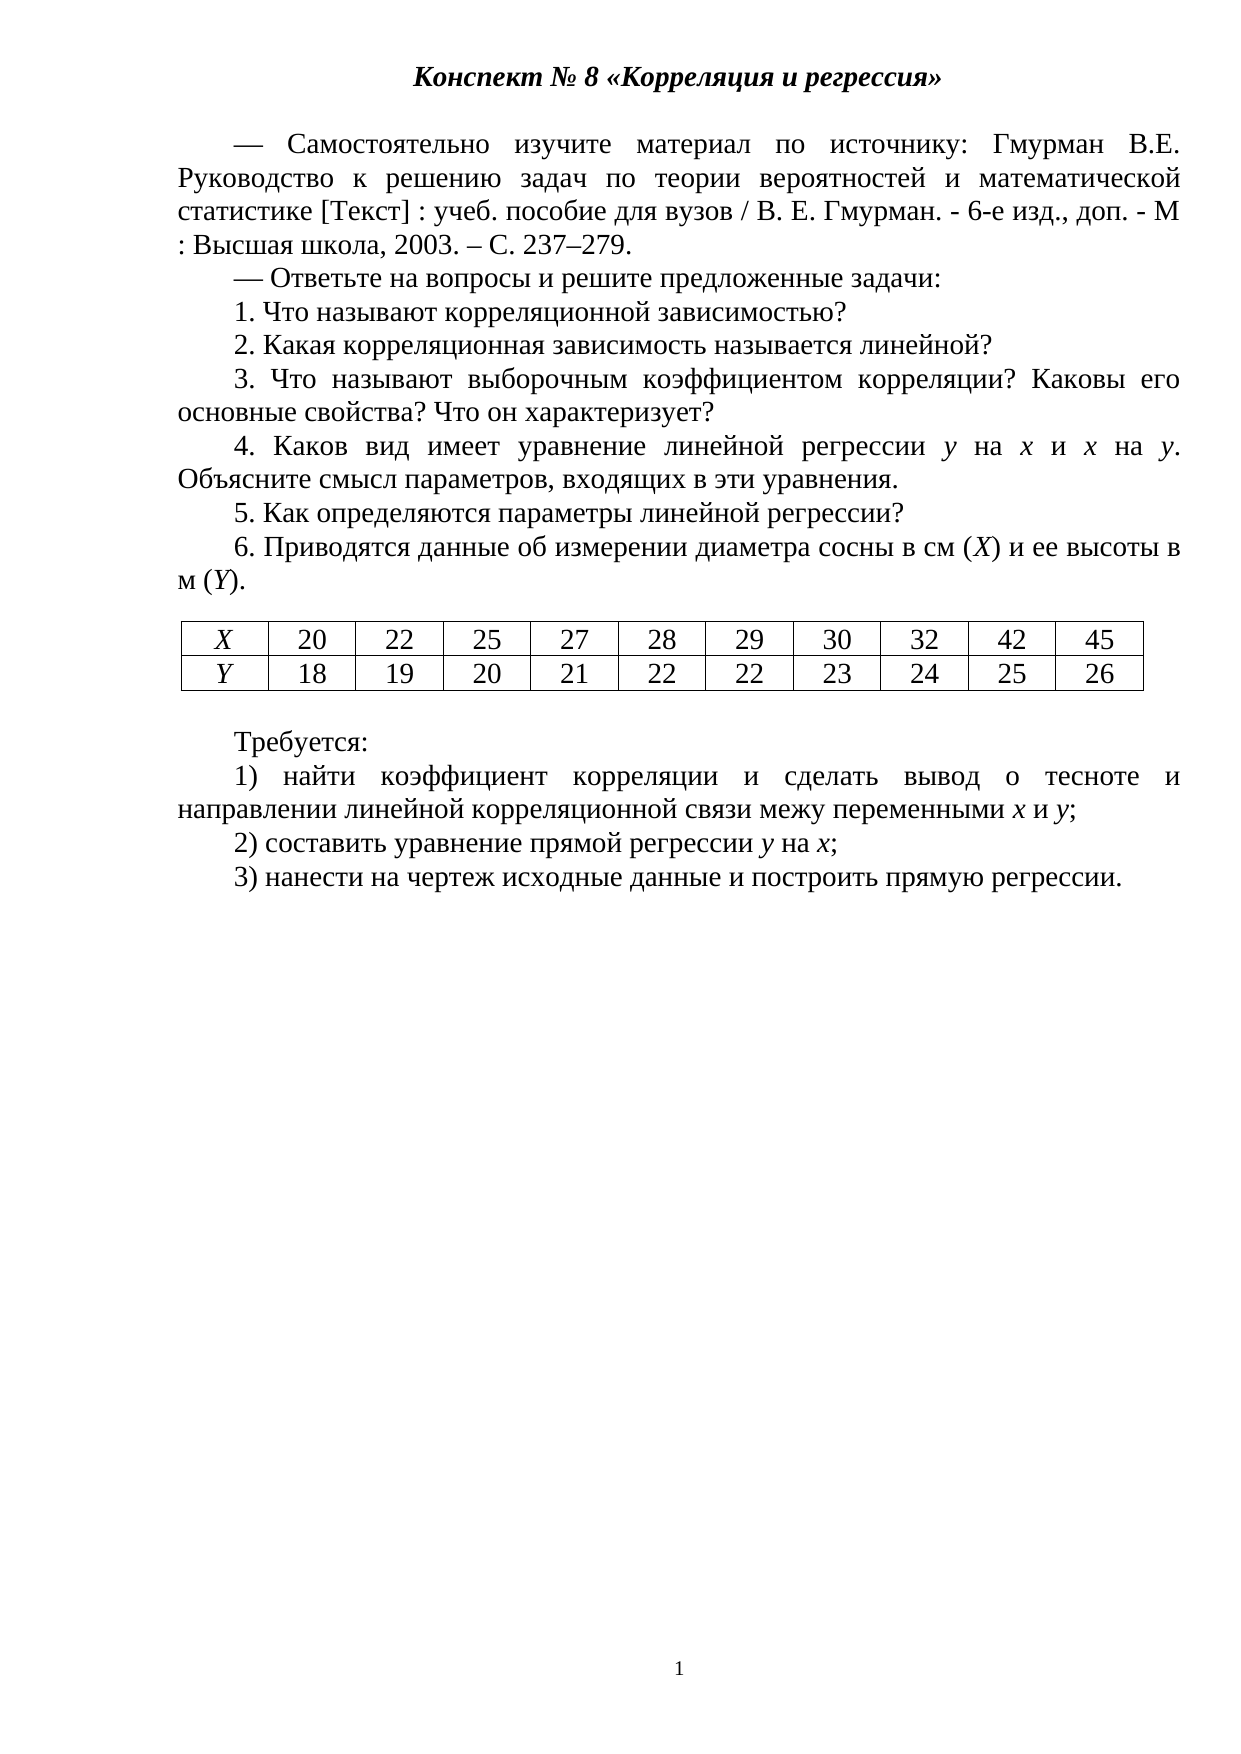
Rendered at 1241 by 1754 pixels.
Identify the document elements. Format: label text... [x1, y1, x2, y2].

table_header 25 [444, 622, 530, 655]
table_cell 21 [531, 656, 618, 690]
text 2. Какая корреляционная зависимость называется линейной? [177, 327, 1181, 361]
table_cell Y [182, 656, 268, 690]
text 6. Приводятся данные об измерении диаметра сосны в см (X) и ее высоты в м (Y). [177, 529, 1181, 596]
text Требуется: [177, 724, 1181, 758]
table_cell 22 [706, 656, 793, 690]
text 1) найти коэффициент корреляции и сделать вывод о тесноте и направлении линейной корреляционной связи межу переменными x и y; [177, 758, 1181, 825]
text 3. Что называют выборочным коэффициентом корреляции? Каковы его основные свойства? Что он характеризует? [177, 361, 1181, 428]
text — Самостоятельно изучите материал по источнику: Гмурман В.Е. Руководство к решению задач по теории вероятностей и математической статистике [Текст] : учеб. пособие для вузов / В. Е. Гмурман. - 6-е изд., доп. - М : Высшая школа, 2003. – С. 237–279. [177, 126, 1181, 260]
table_cell 18 [269, 656, 355, 690]
table_cell 25 [969, 656, 1055, 690]
table_header 29 [706, 622, 793, 655]
table_header 32 [881, 622, 968, 655]
table_cell 20 [444, 656, 530, 690]
text 4. Каков вид имеет уравнение линейной регрессии у на х и х на у. Объясните смысл параметров, входящих в эти уравнения. [177, 428, 1181, 495]
text Конспект № 8 «Корреляция и регрессия» [177, 59, 1181, 93]
text 3) нанести на чертеж исходные данные и построить прямую регрессии. [177, 859, 1181, 892]
table_cell 24 [881, 656, 968, 690]
table_cell 23 [794, 656, 880, 690]
table_cell 22 [619, 656, 705, 690]
text 1. Что называют корреляционной зависимостью? [177, 294, 1181, 327]
table_header X [182, 622, 268, 655]
table_cell 26 [1056, 656, 1143, 690]
text 2) составить уравнение прямой регрессии y на x; [177, 825, 1181, 859]
table_cell 19 [356, 656, 443, 690]
text 5. Как определяются параметры линейной регрессии? [177, 495, 1181, 529]
table_header 30 [794, 622, 880, 655]
table_header 28 [619, 622, 705, 655]
table_header 27 [531, 622, 618, 655]
table_header 20 [269, 622, 355, 655]
table_header 42 [969, 622, 1055, 655]
text — Ответьте на вопросы и решите предложенные задачи: [177, 260, 1181, 294]
table_header 45 [1056, 622, 1143, 655]
table_header 22 [356, 622, 443, 655]
